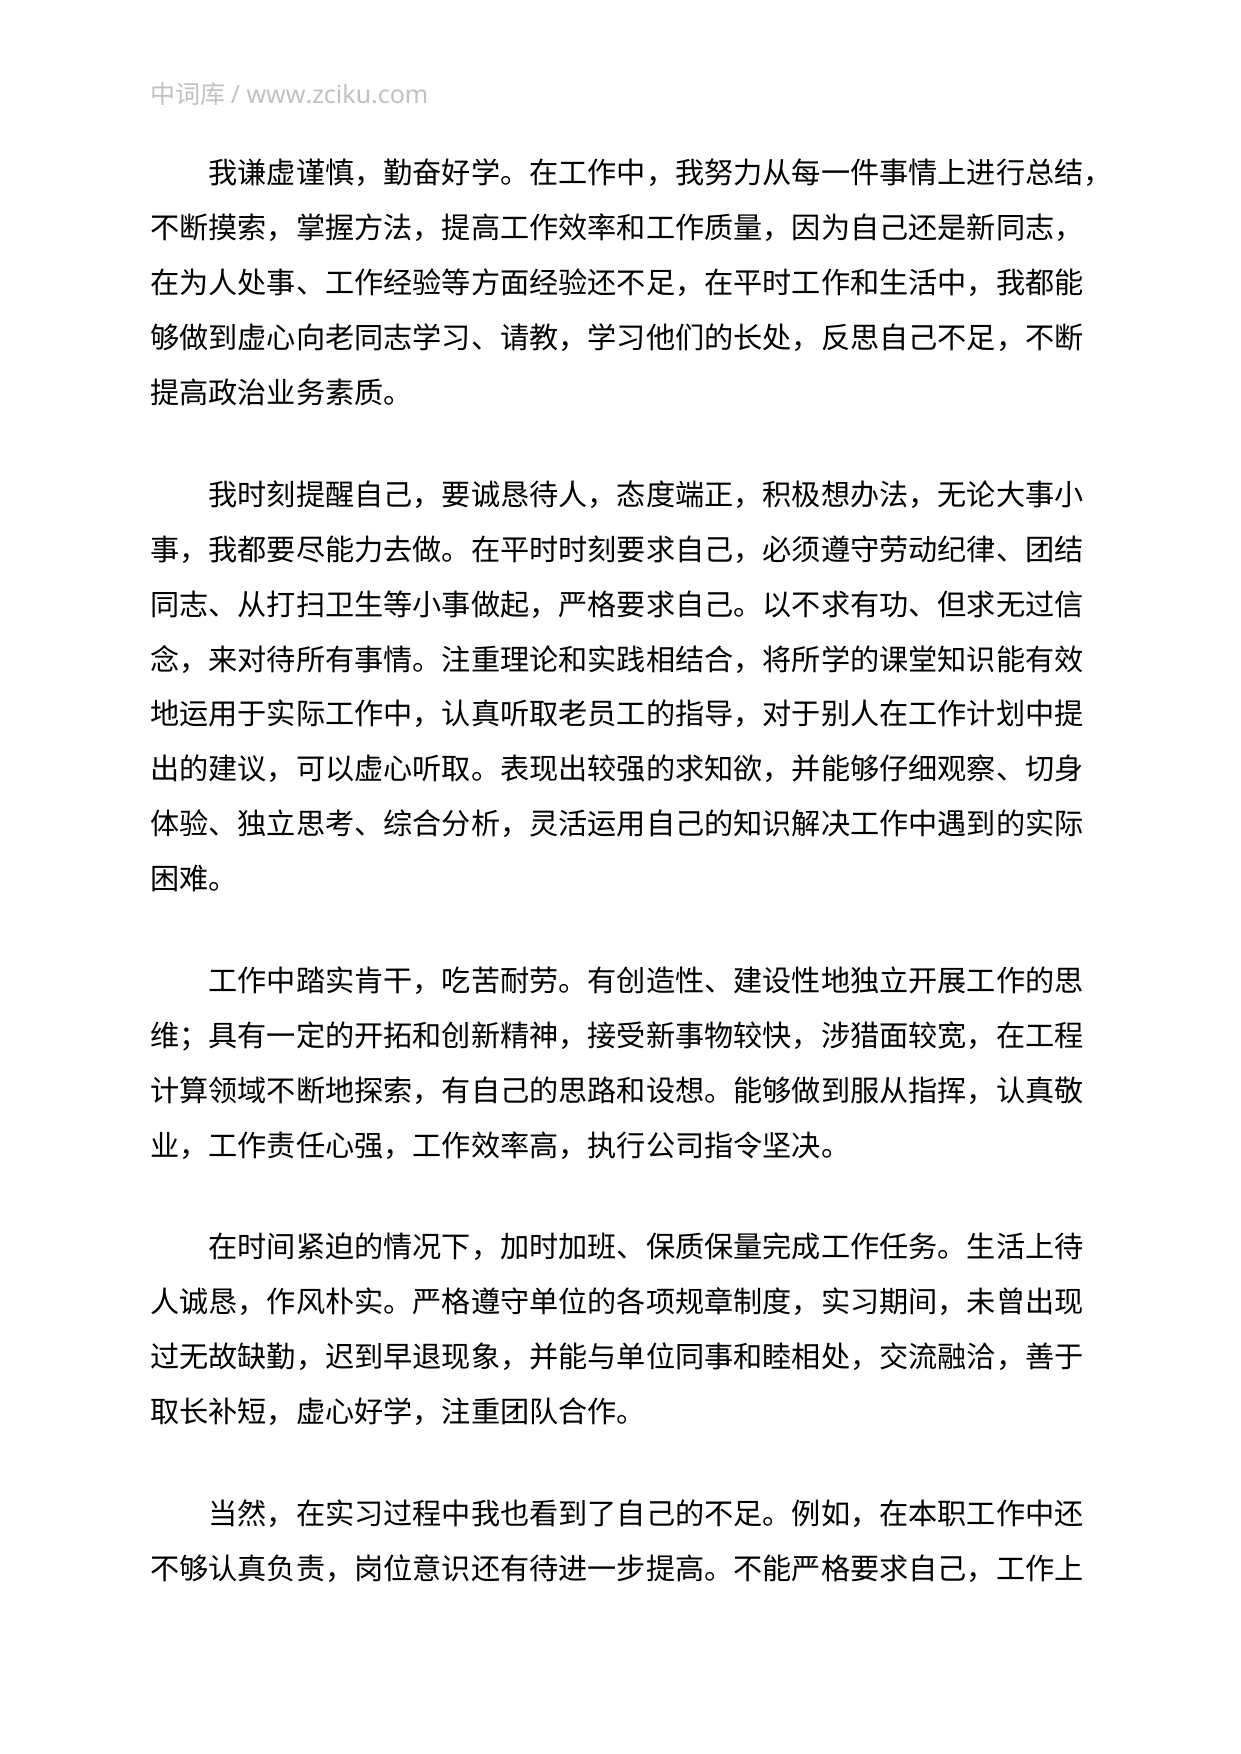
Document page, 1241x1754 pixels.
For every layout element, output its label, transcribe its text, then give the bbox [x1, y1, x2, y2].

text 我谦虚谨慎，勤奋好学。在工作中，我努力从每一件事情上进行总结，不断摸索，掌握方法，提高工作效率和工作质量，因为自己还是新同志，在为人处事、工作经验等方面经验还不足，在平时工作和生活中，我都能够做到虚心向老同志学习、请教，学习他们的长处，反思自己不足，不断提高政治业务素质。 [150, 150, 1090, 412]
text 我时刻提醒自己，要诚恳待人，态度端正，积极想办法，无论大事小事，我都要尽能力去做。在平时时刻要求自己，必须遵守劳动纪律、团结同志、从打扫卫生等小事做起，严格要求自己。以不求有功、但求无过信念，来对待所有事情。注重理论和实践相结合，将所学的课堂知识能有效地运用于实际工作中，认真听取老员工的指导，对于别人在工作计划中提出的建议，可以虚心听取。表现出较强的求知欲，并能够仔细观察、切身体验、独立思考、综合分析，灵活运用自己的知识解决工作中遇到的实际困难。 [150, 471, 1090, 898]
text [150, 1490, 1090, 1587]
text 在时间紧迫的情况下，加时加班、保质保量完成工作任务。生活上待人诚恳，作风朴实。严格遵守单位的各项规章制度，实习期间，未曾出现过无故缺勤，迟到早退现象，并能与单位同事和睦相处，交流融洽，善于取长补短，虚心好学，注重团队合作。 [150, 1224, 1090, 1431]
text 工作中踏实肯干，吃苦耐劳。有创造性、建设性地独立开展工作的思维；具有一定的开拓和创新精神，接受新事物较快，涉猎面较宽，在工程计算领域不断地探索，有自己的思路和设想。能够做到服从指挥，认真敬业，工作责任心强，工作效率高，执行公司指令坚决。 [150, 957, 1090, 1164]
